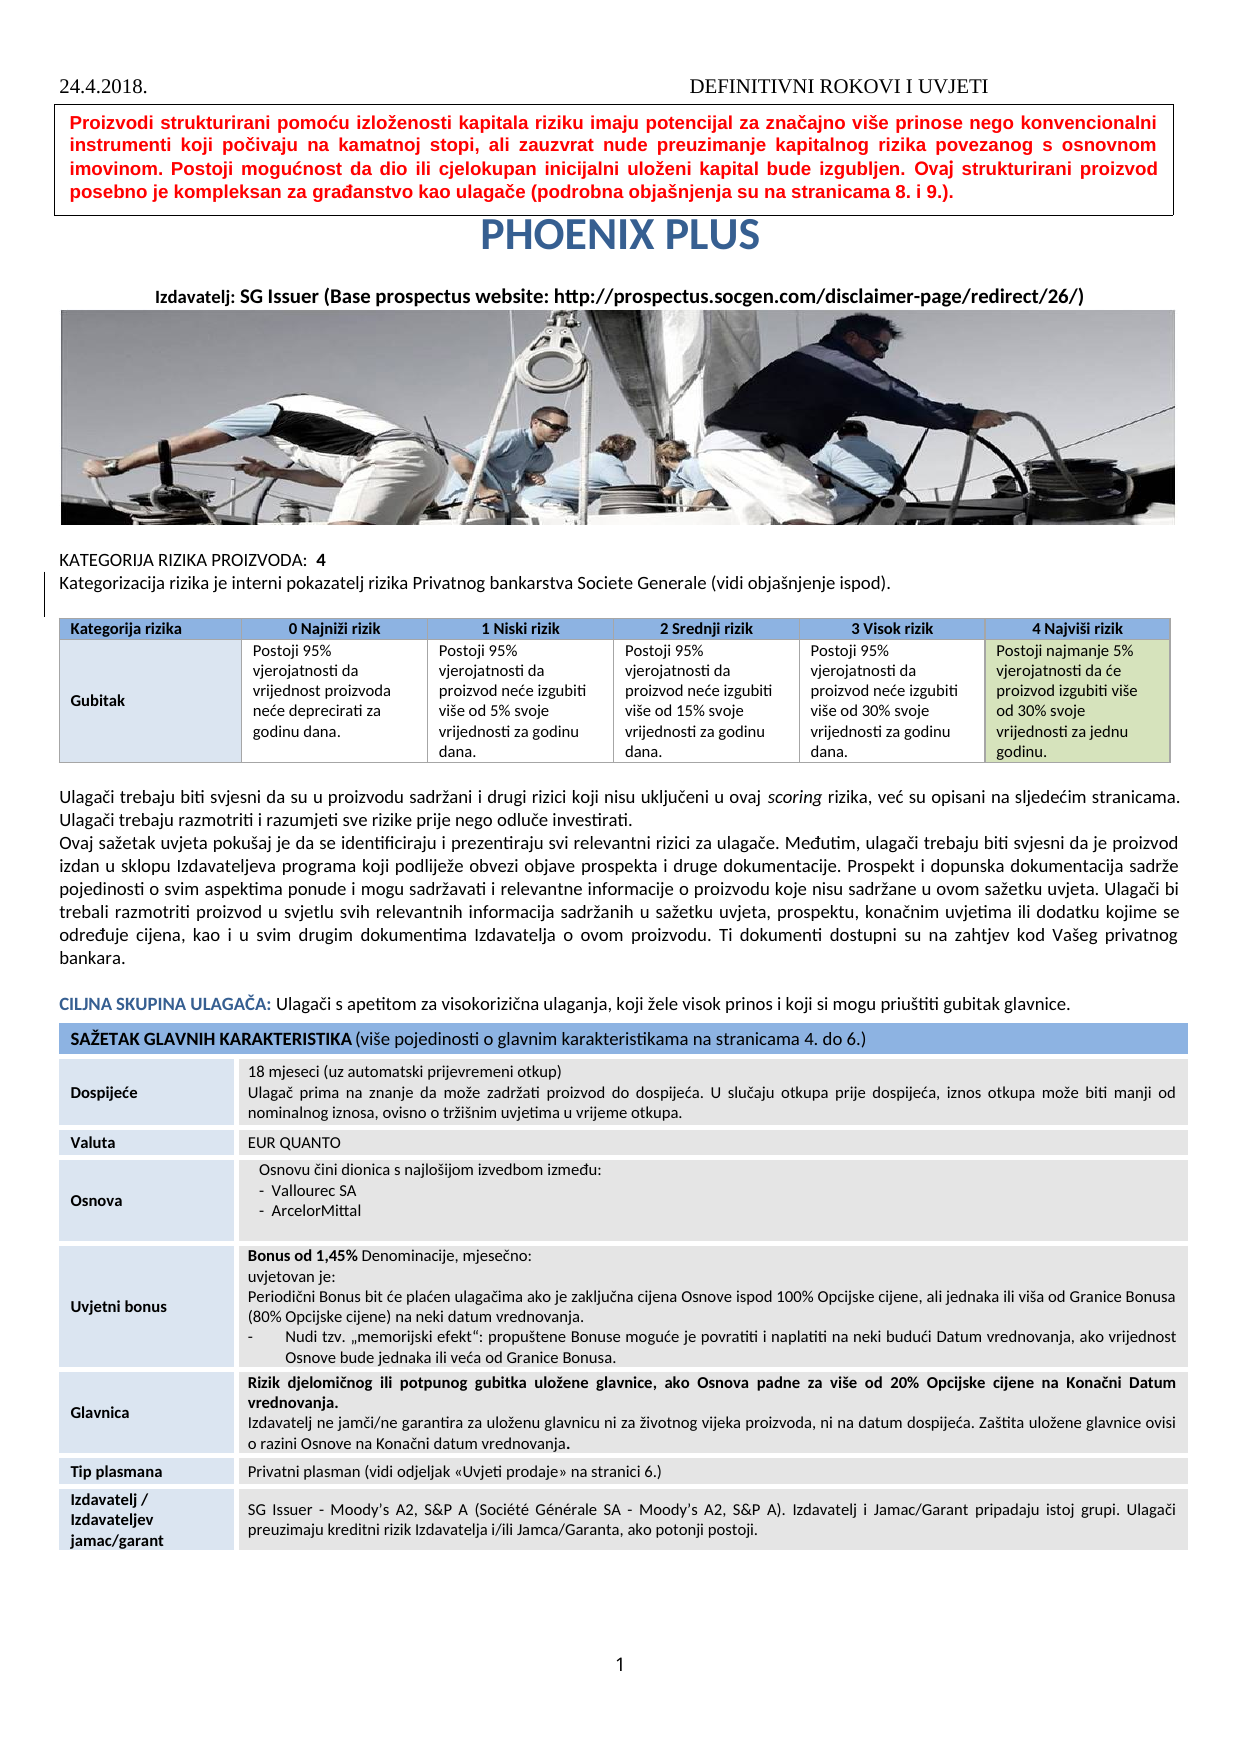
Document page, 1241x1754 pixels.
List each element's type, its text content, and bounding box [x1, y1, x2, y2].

table_cell Bonus od 1,45% Denominacije, mjesečno: uvjetovan je: Periodični Bonus bit će plaćen ulagačima ako je zaključna cijena Osnove ispod 100% Opcijske cijene, ali jednaka ili viša od Granice Bonusa (80% Opcijske cijene) na neki datum vrednovanja. Nudi tzv. „memorijski efekt“: propuštene Bonuse moguće je povratiti i naplatiti na neki budući Datum vrednovanja, ako vrijednost Osnove bude jednaka ili veća od Granice Bonusa. [239, 1246, 1188, 1367]
text Ulagači trebaju biti svjesni da su u proizvodu sadržani i drugi rizici koji nisu uključeni u ovaj scoring rizika, već su opisani na sljedećim stranicama. Ulagači trebaju razmotriti i razumjeti sve rizike prije nego odluče investirati. [59, 786, 1181, 831]
text Kategorizacija rizika je interni pokazatelj rizika Privatnog bankarstva Societe Generale (vidi objašnjenje ispod). [59, 572, 1181, 594]
table_cell Izdavatelj / Izdavateljev jamac/garant [59, 1489, 234, 1550]
table_header 1 Niski rizik [428, 619, 613, 639]
table_cell Osnova [59, 1160, 234, 1241]
table_cell Dospijeće [59, 1059, 234, 1125]
table_cell EUR QUANTO [239, 1130, 1188, 1155]
table_header 3 Visok rizik [800, 619, 984, 639]
table_cell Uvjetni bonus [59, 1246, 234, 1367]
table_header 0 Najniži rizik [242, 619, 427, 639]
table_cell Privatni plasman (vidi odjeljak «Uvjeti prodaje» na stranici 6.) [239, 1458, 1188, 1484]
table_header SAŽETAK GLAVNIH KARAKTERISTIKA (više pojedinosti o glavnim karakteristikama na stranicama 4. do 6.) [59, 1023, 1188, 1054]
table_cell Postoji 95% vjerojatnosti da vrijednost proizvoda neće deprecirati za godinu dana. [242, 640, 427, 762]
table_cell Tip plasmana [59, 1458, 234, 1484]
text CILJNA SKUPINA ULAGAČA: Ulagači s apetitom za visokorizična ulaganja, koji žele visok prinos i koji si mogu priuštiti gubitak glavnice. [59, 992, 1181, 1015]
table_cell Rizik djelomičnog ili potpunog gubitka uložene glavnice, ako Osnova padne za više od 20% Opcijske cijene na Konačni Datum vrednovanja. Izdavatelj ne jamči/ne garantira za uloženu glavnicu ni za životnog vijeka proizvoda, ni na datum dospijeća. Zaštita uložene glavnice ovisi o razini Osnove na Konačni datum vrednovanja. [239, 1372, 1188, 1453]
table_header 2 Srednji rizik [614, 619, 799, 639]
text Izdavatelj: SG Issuer (Base prospectus website: http://prospectus.socgen.com/disclaimer-page/redirect/26/) [59, 284, 1181, 309]
table_cell [239, 1160, 1188, 1241]
table_cell Postoji 95% vjerojatnosti da proizvod neće izgubiti više od 30% svoje vrijednosti za godinu dana. [800, 640, 984, 762]
table_header 4 Najviši rizik [986, 619, 1169, 639]
table_cell Postoji 95% vjerojatnosti da proizvod neće izgubiti više od 15% svoje vrijednosti za godinu dana. [614, 640, 799, 762]
text PHOENIX PLUS [59, 205, 1181, 261]
table_cell Gubitak [60, 640, 241, 762]
table_cell 18 mjeseci (uz automatski prijevremeni otkup) Ulagač prima na znanje da može zadržati proizvod do dospijeća. U slučaju otkupa prije dospijeća, iznos otkupa može biti manji od nominalnog iznosa, ovisno o tržišnim uvjetima u vrijeme otkupa. [239, 1059, 1188, 1125]
table_cell Postoji 95% vjerojatnosti da proizvod neće izgubiti više od 5% svoje vrijednosti za godinu dana. [428, 640, 613, 762]
table_cell Glavnica [59, 1372, 234, 1453]
table_cell SG Issuer - Moody’s A2, S&P A (Société Générale SA - Moody’s A2, S&P A). Izdavatelj i Jamac/Garant pripadaju istoj grupi. Ulagači preuzimaju kreditni rizik Izdavatelja i/ili Jamca/Garanta, ako potonji postoji. [239, 1489, 1188, 1550]
table_cell Valuta [59, 1130, 234, 1155]
table_cell Postoji najmanje 5% vjerojatnosti da će proizvod izgubiti više od 30% svoje vrijednosti za jednu godinu. [986, 640, 1169, 762]
text Ovaj sažetak uvjeta pokušaj je da se identificiraju i prezentiraju svi relevantni rizici za ulagače. Međutim, ulagači trebaju biti svjesni da je proizvod izdan u sklopu Izdavateljeva programa koji podliježe obvezi objave prospekta i druge dokumentacije. Prospekt i dopunska dokumentacija sadrže pojedinosti o svim aspektima ponude i mogu sadržavati i relevantne informacije o proizvodu koje nisu sadržane u ovom sažetku uvjeta. Ulagači bi trebali razmotriti proizvod u svjetlu svih relevantnih informacija sadržanih u sažetku uvjeta, prospektu, konačnim uvjetima ili dodatku kojime se određuje cijena, kao i u svim drugim dokumentima Izdavatelja o ovom proizvodu. Ti dokumenti dostupni su na zahtjev kod Vašeg privatnog bankara. [59, 831, 1181, 969]
picture [59, 309, 1178, 526]
text KATEGORIJA RIZIKA PROIZVODA: 4 [59, 549, 1181, 572]
table_header Kategorija rizika [60, 619, 241, 639]
